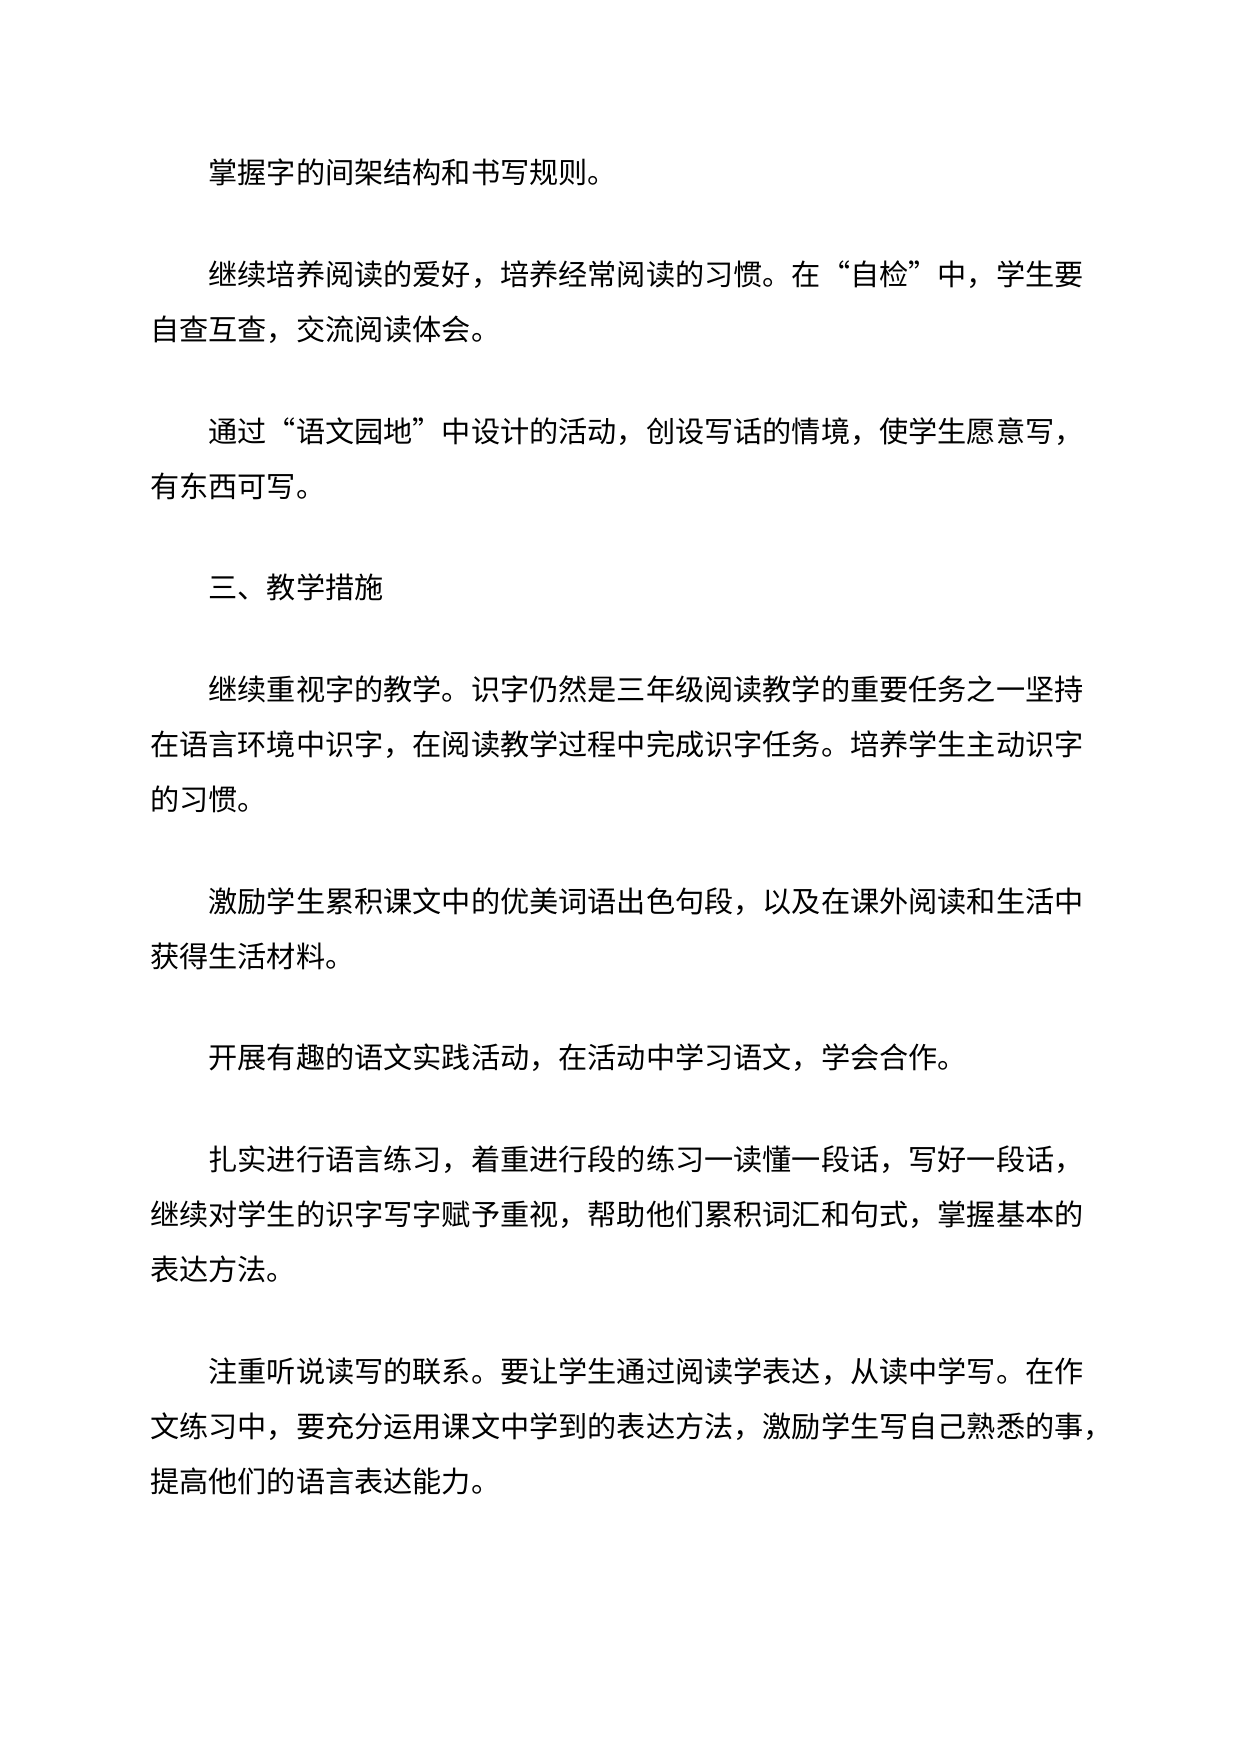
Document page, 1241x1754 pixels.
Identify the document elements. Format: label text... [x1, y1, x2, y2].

text 注重听说读写的联系。要让学生通过阅读学表达，从读中学写。在作文练习中，要充分运用课文中学到的表达方法，激励学生写自己熟悉的事，提高他们的语言表达能力。 [150, 1348, 1090, 1501]
text 激励学生累积课文中的优美词语出色句段，以及在课外阅读和生活中获得生活材料。 [150, 878, 1090, 976]
text 开展有趣的语文实践活动，在活动中学习语文，学会合作。 [150, 1035, 1090, 1077]
text 继续培养阅读的爱好，培养经常阅读的习惯。在“自检”中，学生要自查互查，交流阅读体会。 [150, 252, 1090, 349]
text 掌握字的间架结构和书写规则。 [150, 150, 1090, 192]
text 继续重视字的教学。识字仍然是三年级阅读教学的重要任务之一坚持在语言环境中识字，在阅读教学过程中完成识字任务。培养学生主动识字的习惯。 [150, 667, 1090, 819]
text 通过“语文园地”中设计的活动，创设写话的情境，使学生愿意写，有东西可写。 [150, 408, 1090, 506]
text 三、教学措施 [150, 565, 1090, 607]
text 扎实进行语言练习，着重进行段的练习一读懂一段话，写好一段话，继续对学生的识字写字赋予重视，帮助他们累积词汇和句式，掌握基本的表达方法。 [150, 1137, 1090, 1289]
